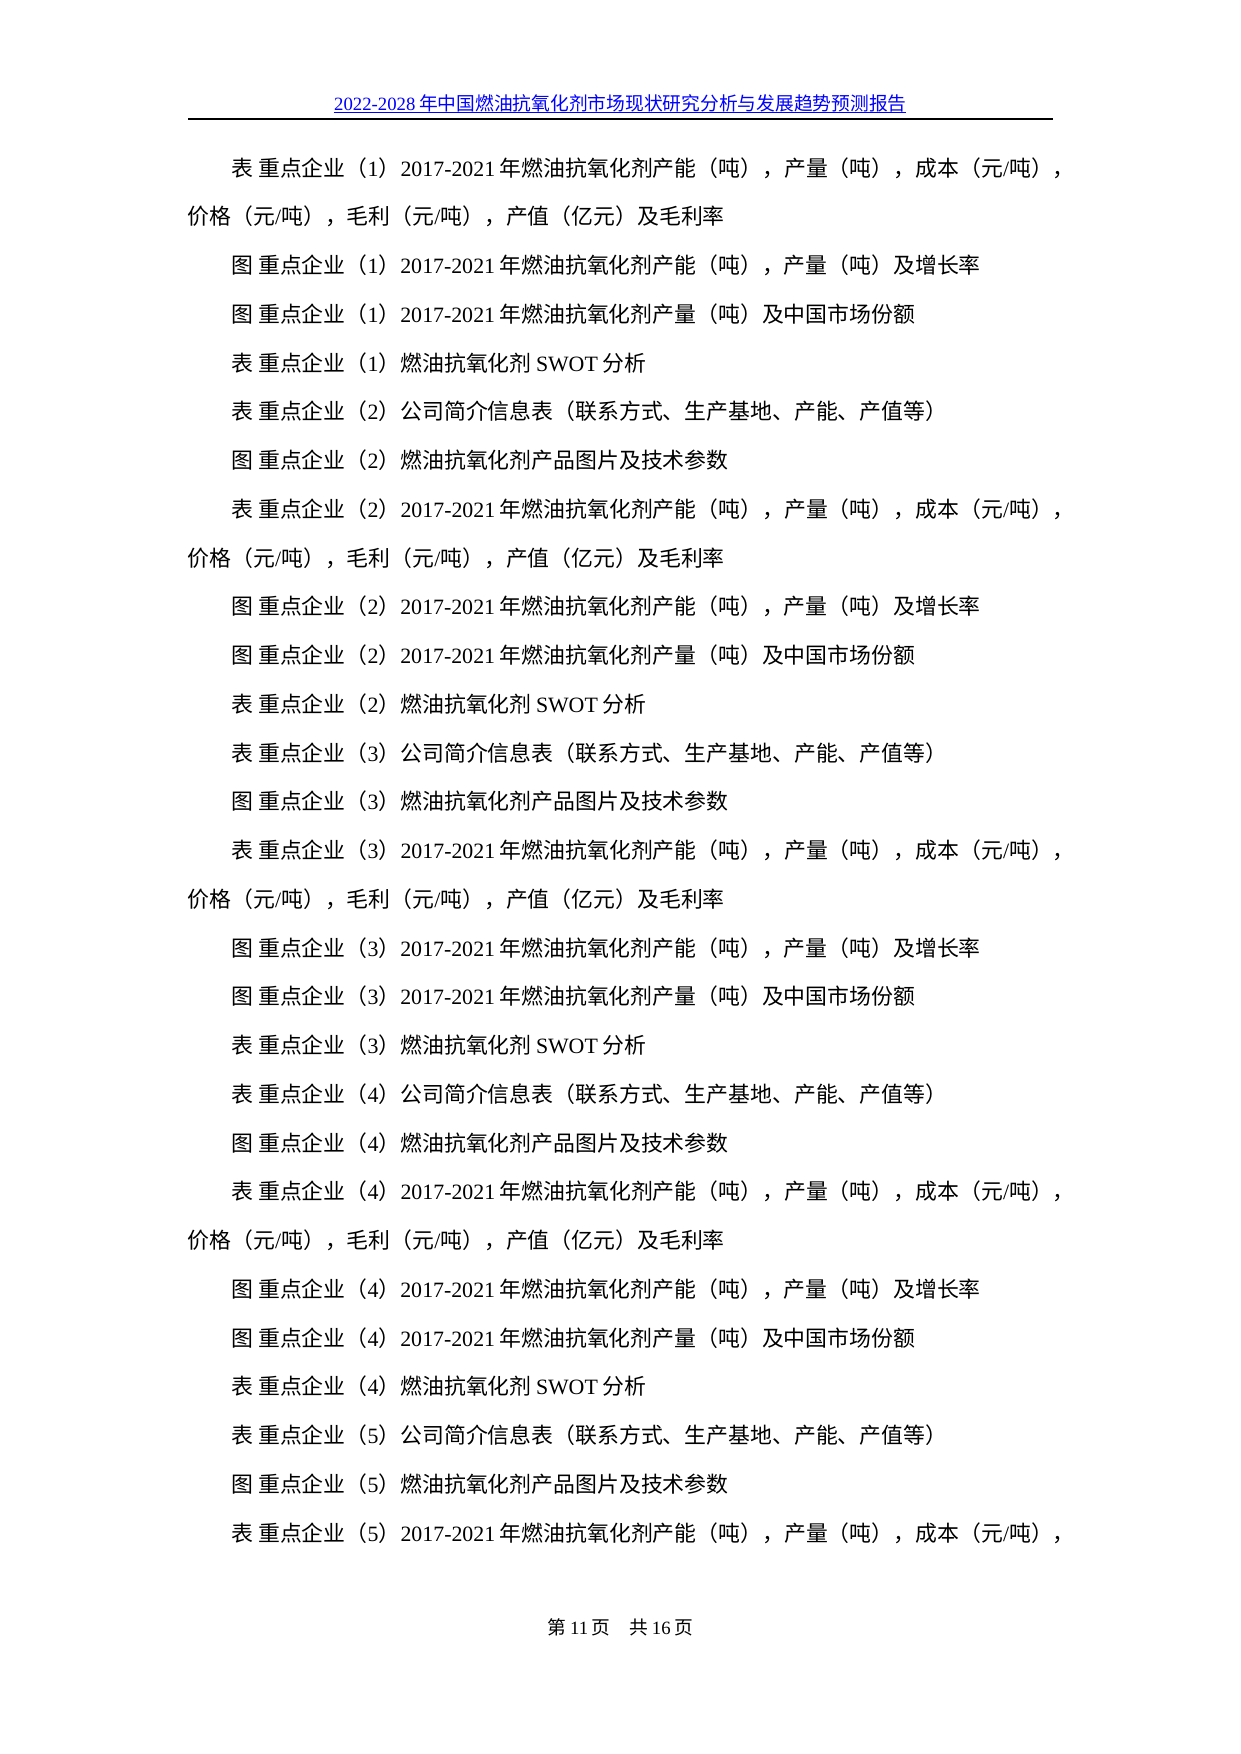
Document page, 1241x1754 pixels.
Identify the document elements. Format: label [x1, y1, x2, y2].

text [187, 150, 1053, 1548]
